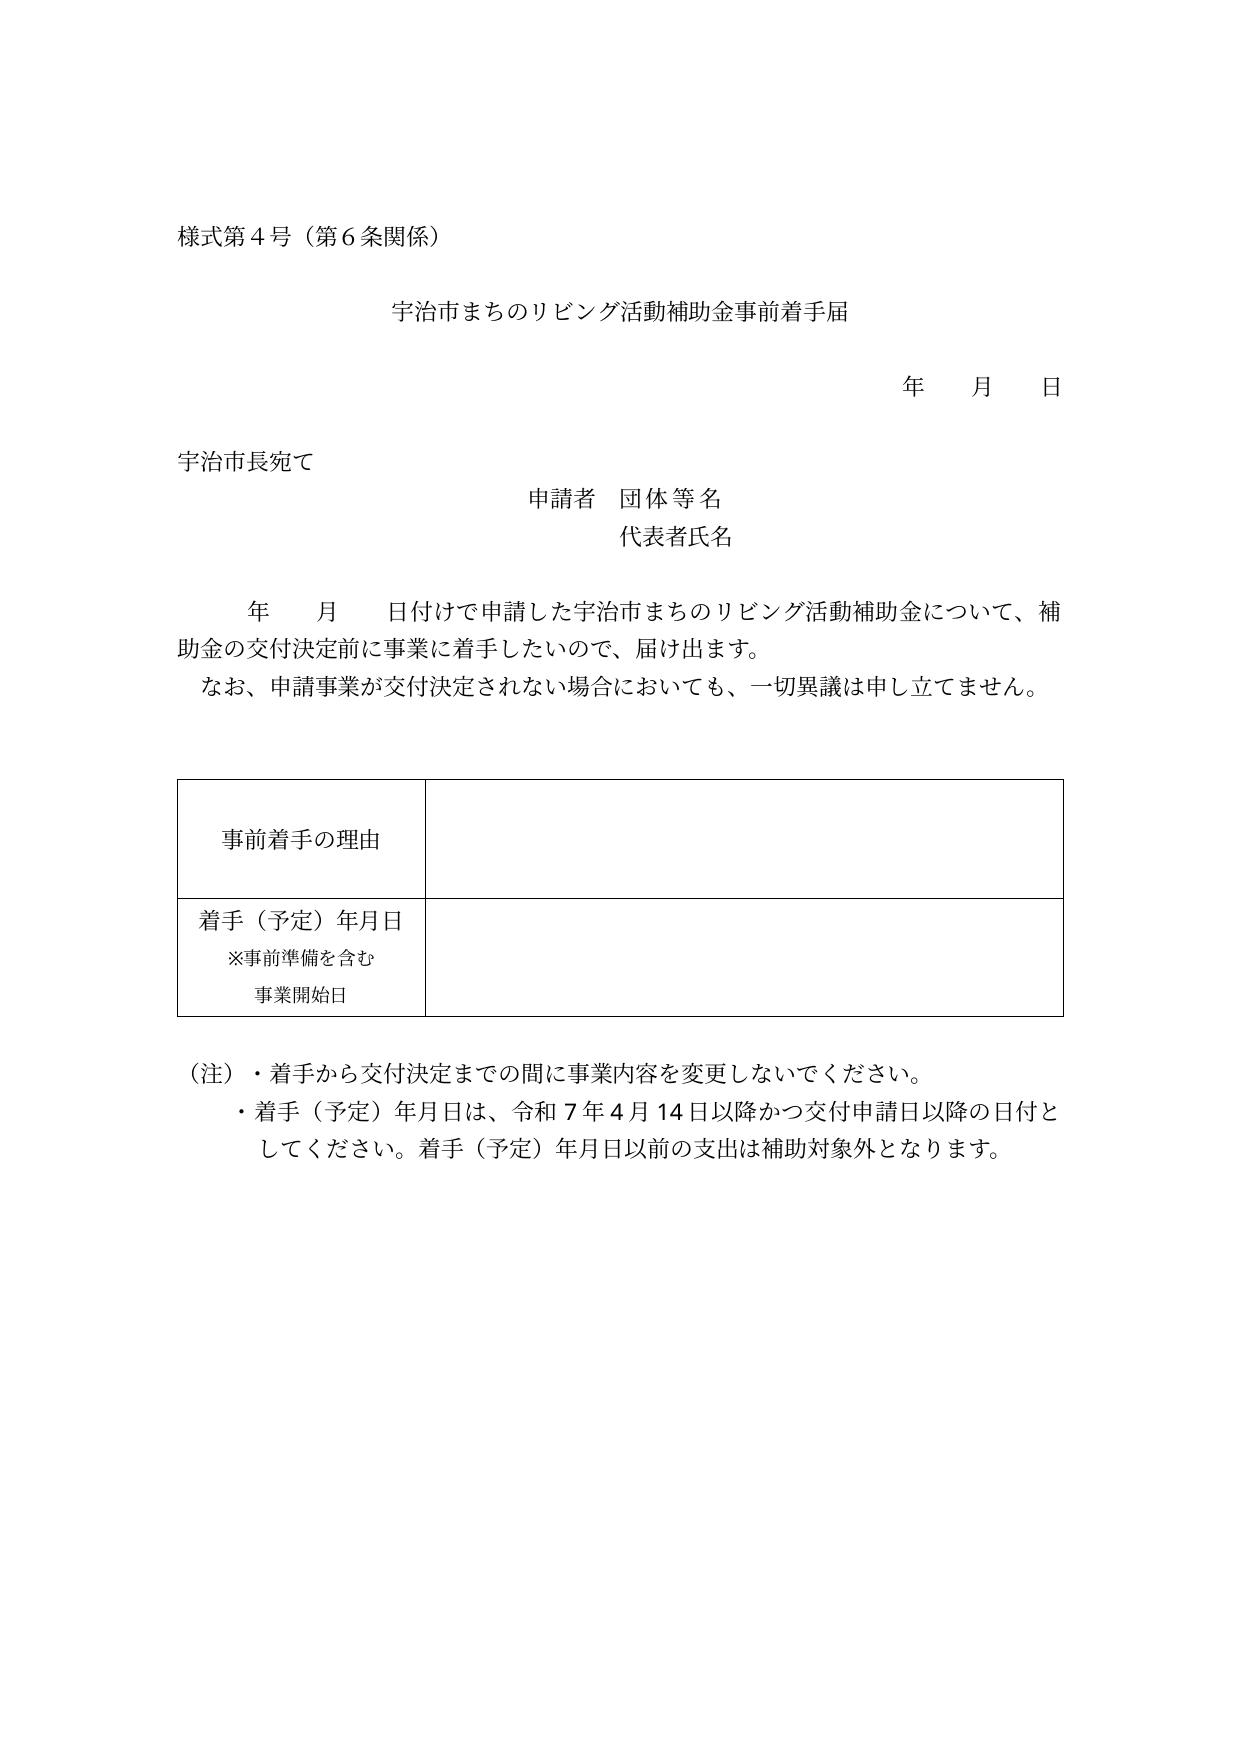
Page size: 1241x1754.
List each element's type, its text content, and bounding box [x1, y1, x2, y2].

text 様式第４号（第６条関係） [177, 217, 1063, 254]
text 年 月 日 [177, 367, 1063, 404]
text 申請者 団体等名 [527, 479, 1063, 517]
text 宇治市まちのリビング活動補助金事前着手届 [177, 292, 1063, 329]
text ・着手（予定）年月日は、令和7年4月14日以降かつ交付申請日以降の日付としてください。着手（予定）年月日以前の支出は補助対象外となります。 [177, 1092, 1063, 1167]
table_cell [426, 899, 1063, 1016]
text 宇治市長宛て [177, 442, 1063, 479]
text （注）・着手から交付決定までの間に事業内容を変更しないでください。 [177, 1054, 1063, 1092]
table_cell 着手（予定）年月日 ※事前準備を含む 事業開始日 [178, 899, 425, 1016]
text 代表者氏名 [527, 517, 1063, 554]
text なお、申請事業が交付決定されない場合においても、一切異議は申し立てません。 [177, 667, 1063, 704]
table_header [426, 780, 1063, 897]
table_header 事前着手の理由 [178, 780, 425, 897]
text 年 月 日付けで申請した宇治市まちのリビング活動補助金について、補助金の交付決定前に事業に着手したいので、届け出ます。 [177, 592, 1063, 667]
